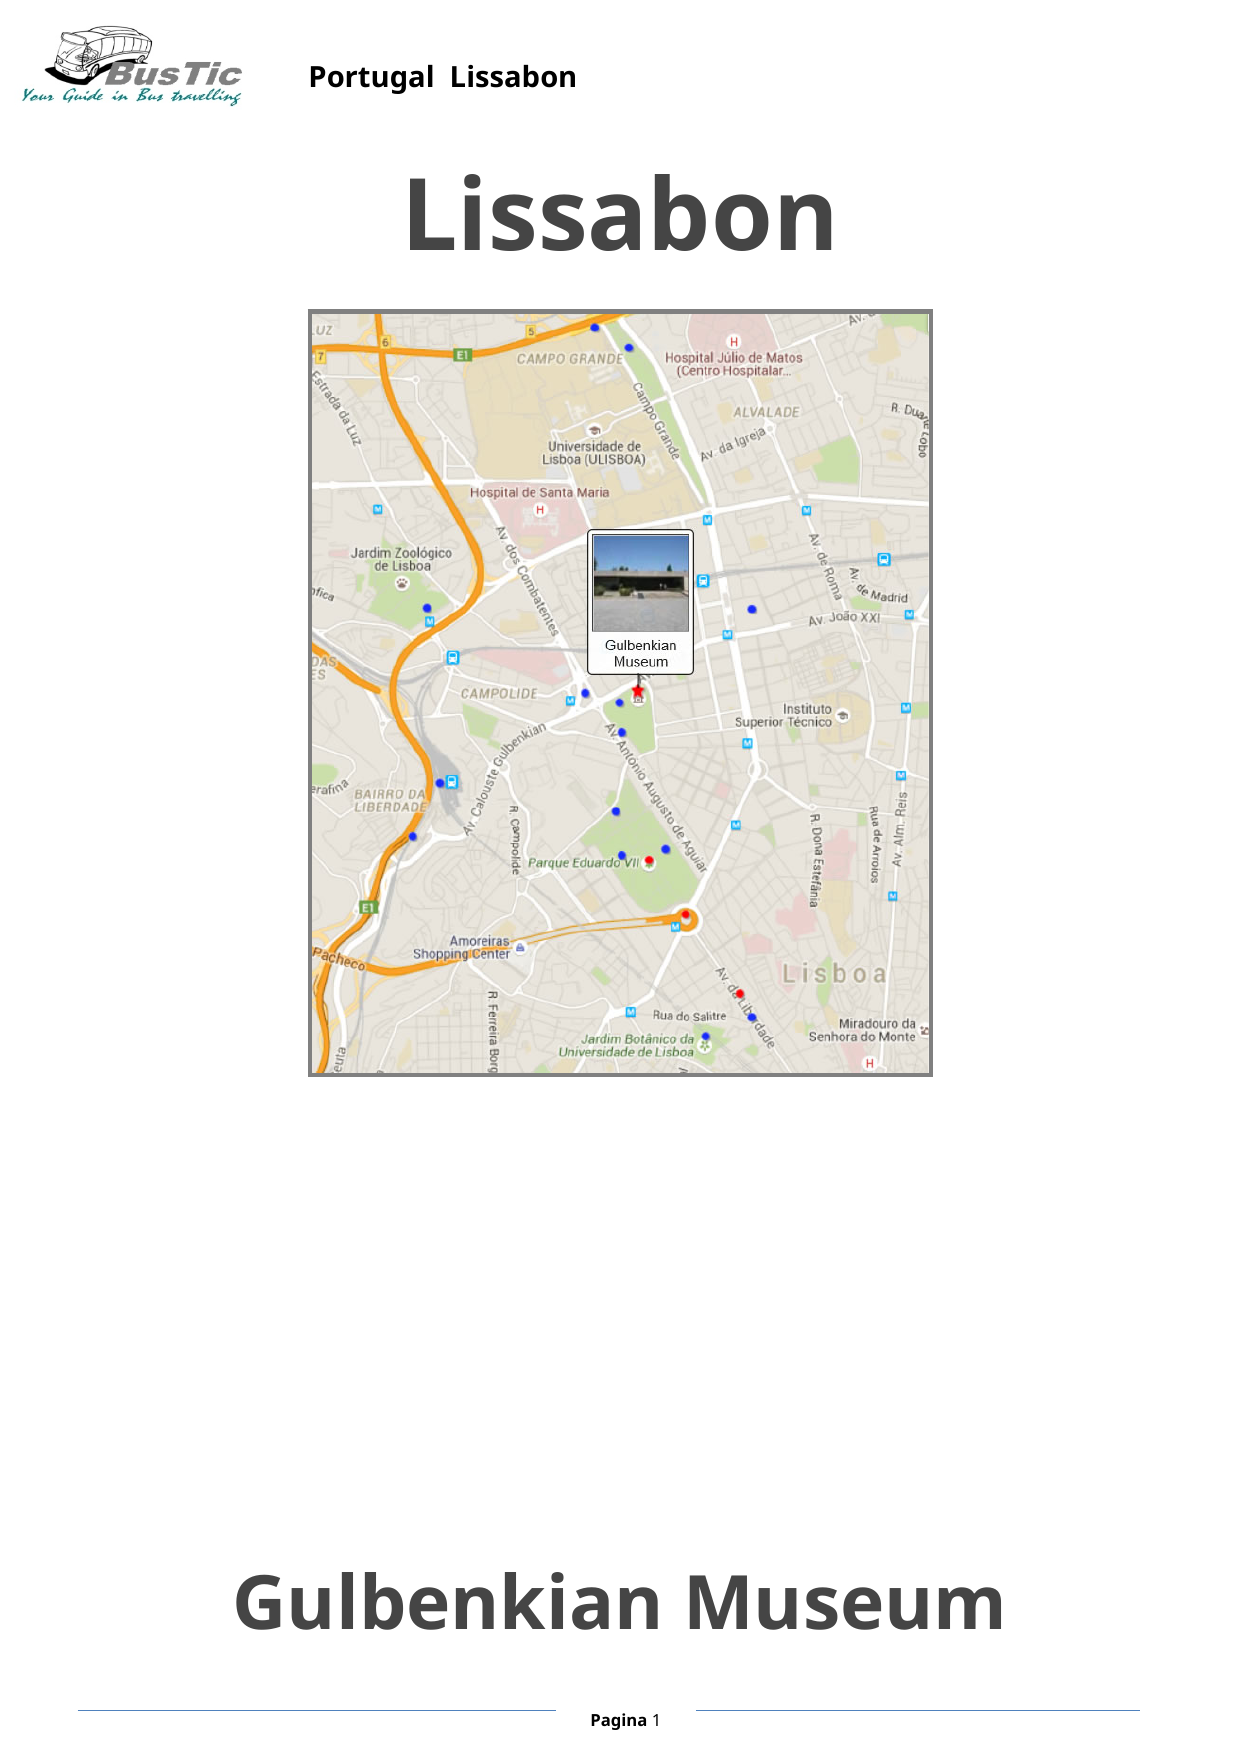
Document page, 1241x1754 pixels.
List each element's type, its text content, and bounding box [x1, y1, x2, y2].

text Lissabon [89, 144, 1152, 280]
picture [14, 21, 251, 110]
text Gulbenkian Museum [89, 1549, 1152, 1651]
picture [312, 314, 929, 1073]
